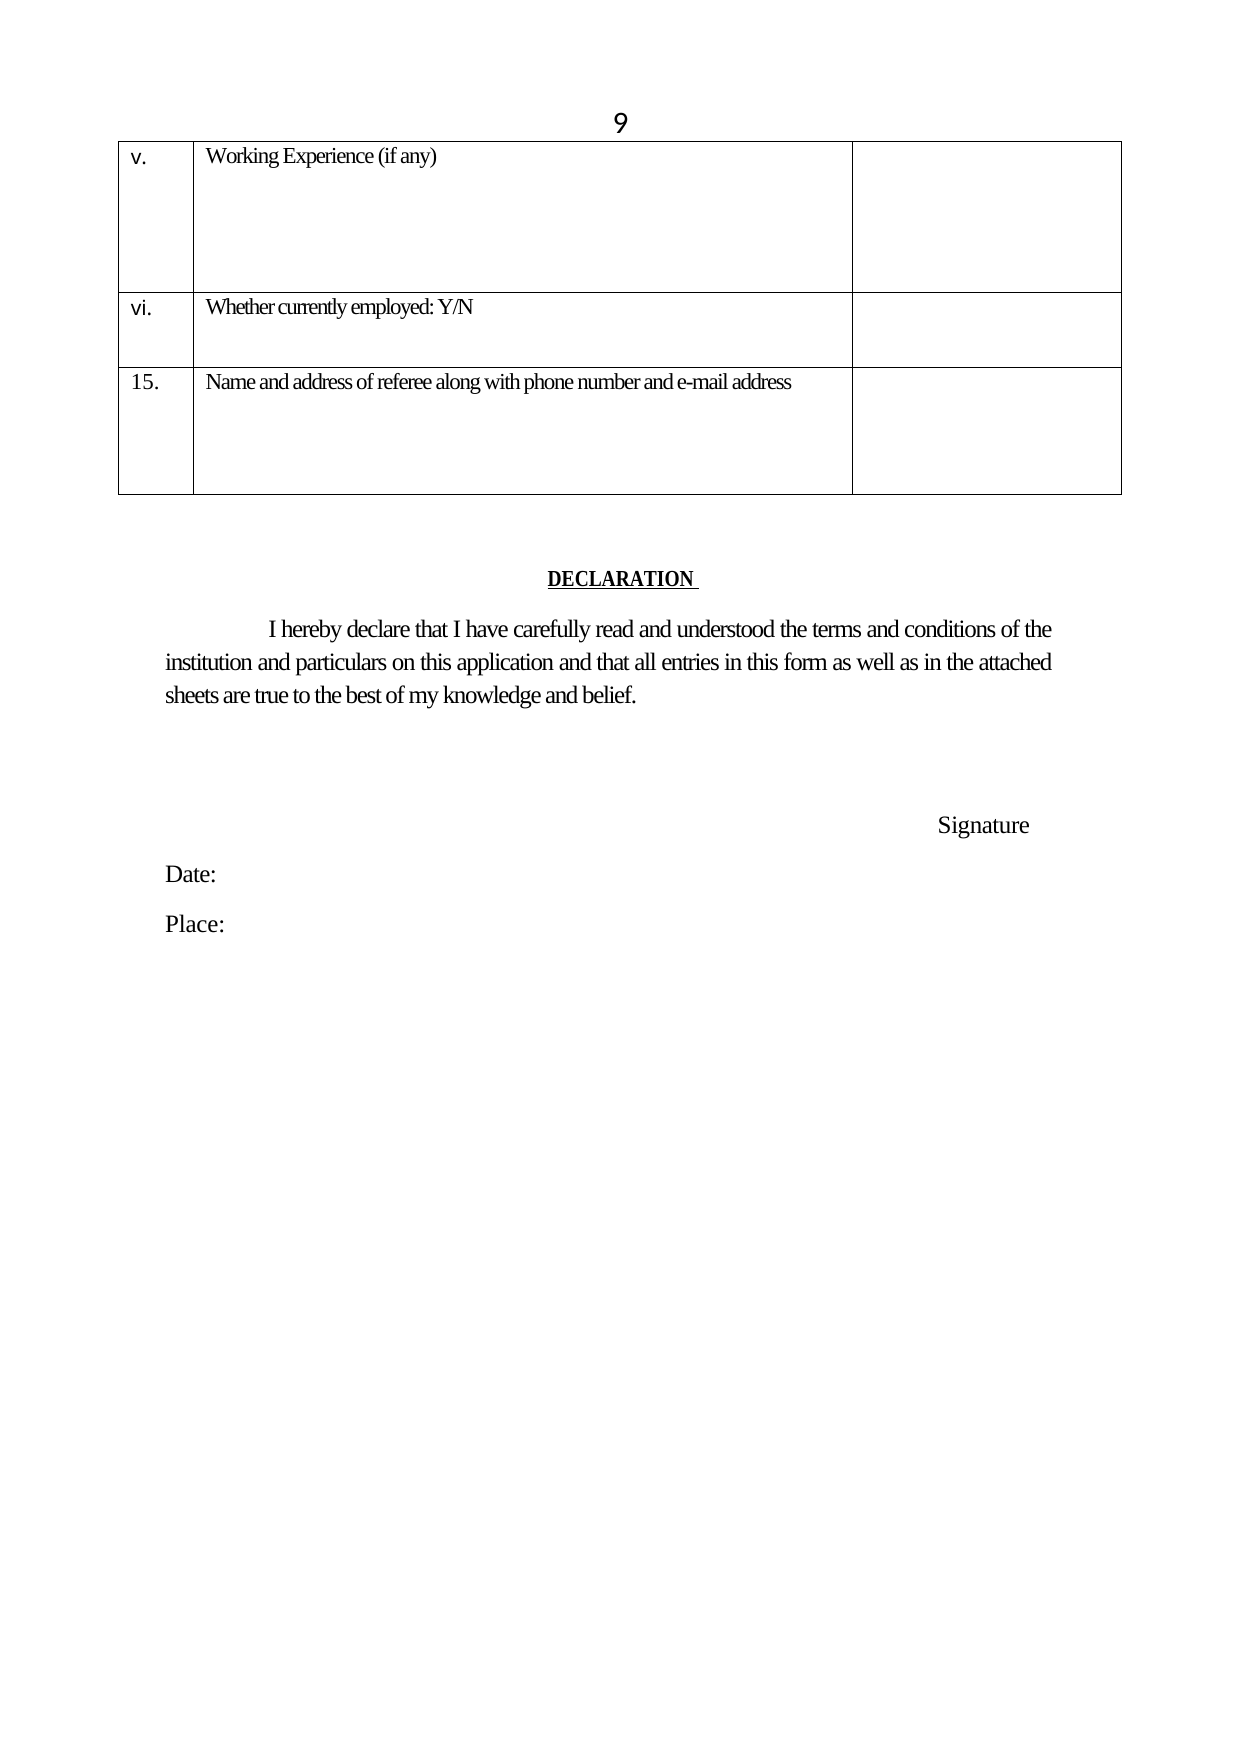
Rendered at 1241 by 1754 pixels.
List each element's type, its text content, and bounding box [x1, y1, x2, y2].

text I hereby declare that I have carefully read and understood the terms and conditions of the institution and particulars on this application and that all entries in this form as well as in the attached sheets are true to the best of my knowledge and belief. [165, 614, 1053, 709]
table_cell [119, 293, 193, 367]
table_cell Name and address of referee along with phone number and e-mail address [194, 368, 852, 494]
text Signature [937, 810, 1090, 839]
table_cell Whether currently employed: Y/N [194, 293, 852, 367]
table_header [853, 142, 1121, 292]
text Place: [165, 914, 1090, 937]
table_cell 15. [119, 368, 193, 494]
table_header [119, 142, 193, 292]
table_header Working Experience (if any) [194, 142, 852, 292]
table_cell [853, 293, 1121, 367]
table_cell [853, 368, 1121, 494]
text DECLARATION [547, 568, 1090, 591]
text Date: [165, 864, 1090, 887]
